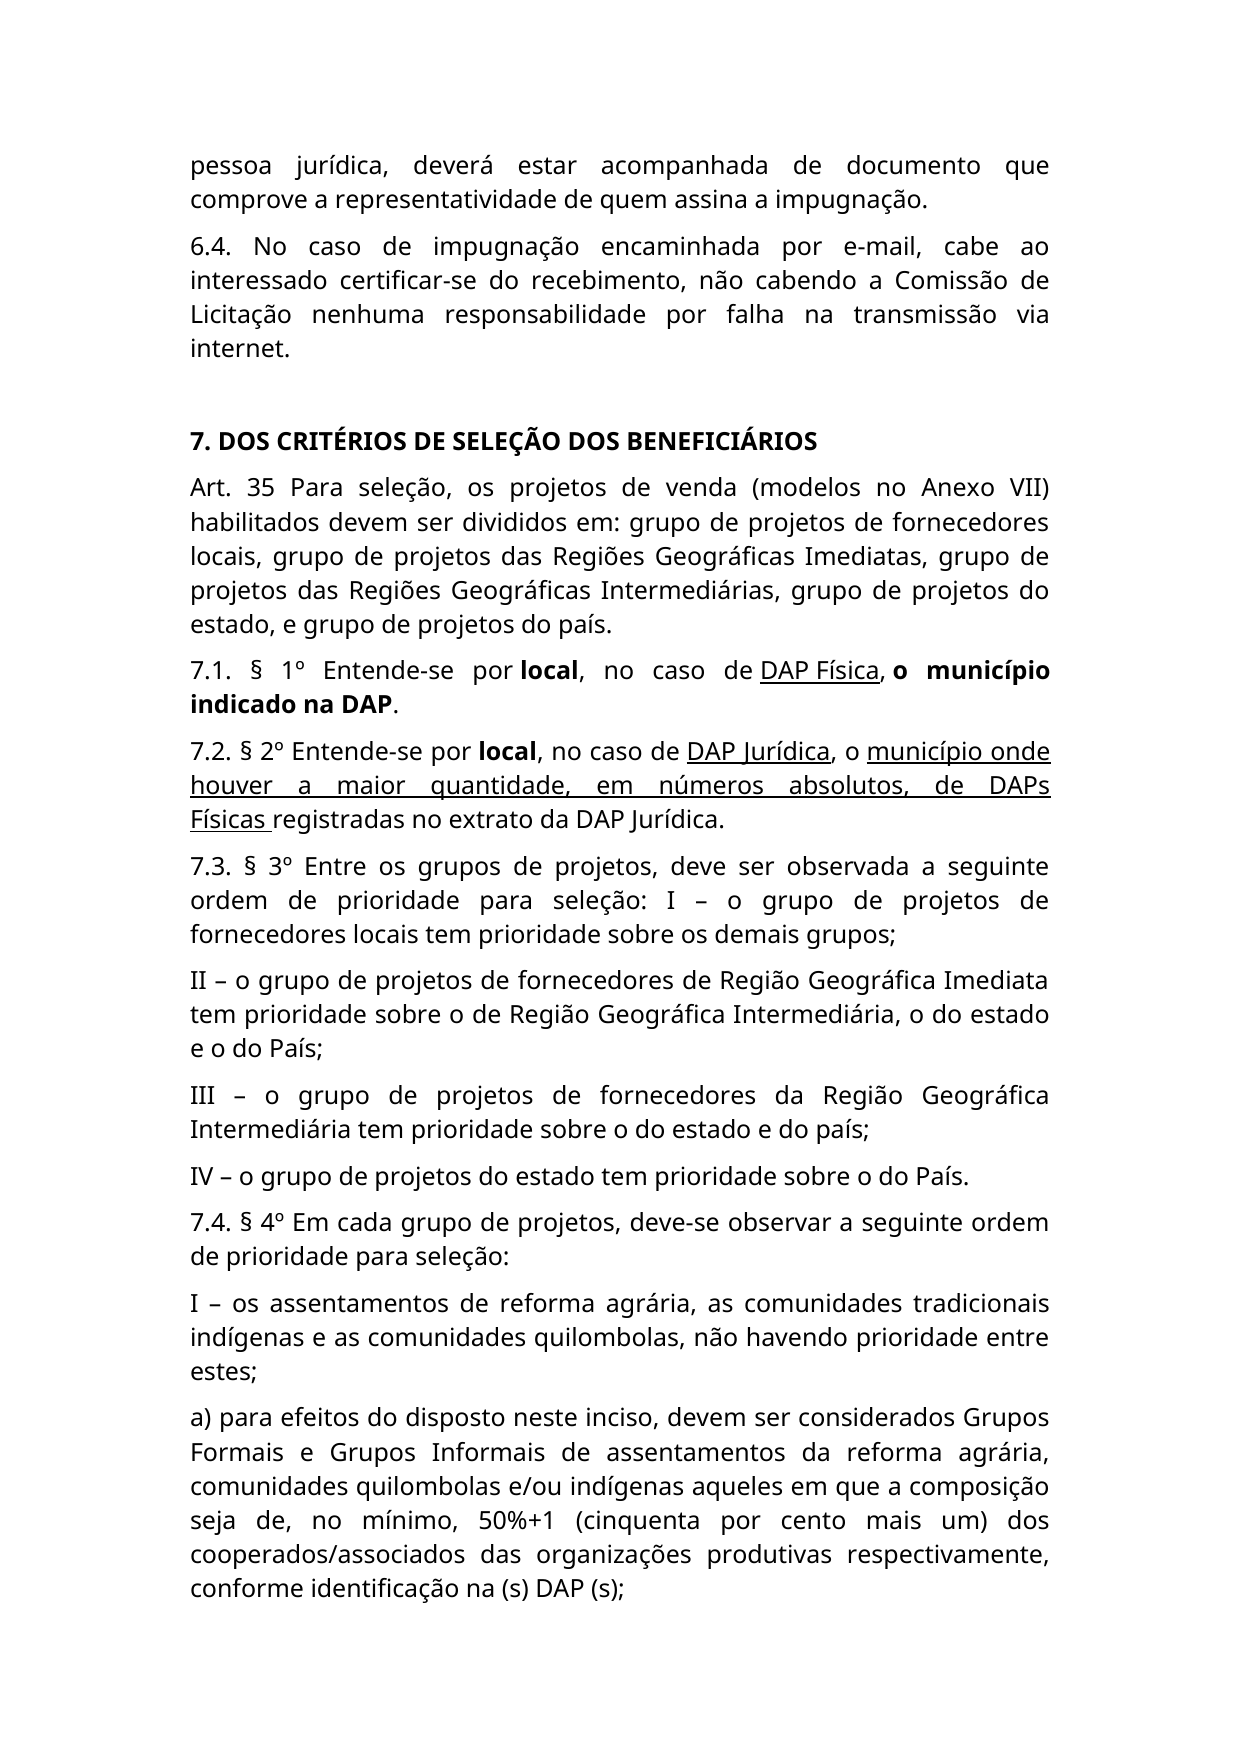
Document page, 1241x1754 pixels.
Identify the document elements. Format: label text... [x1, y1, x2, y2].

text 6.4. No caso de impugnação encaminhada por e-mail, cabe ao interessado certificar-se do recebimento, não cabendo a Comissão de Licitação nenhuma responsabilidade por falha na transmissão via internet. [190, 228, 1051, 364]
text 7.2. § 2º Entende-se por local, no caso de DAP Jurídica, o município onde houver a maior quantidade, em números absolutos, de DAPs Físicas registradas no extrato da DAP Jurídica. [190, 733, 1051, 796]
text II – o grupo de projetos de fornecedores de Região Geográfica Imediata tem prioridade sobre o de Região Geográfica Intermediária, o do estado e o do País; [190, 963, 1051, 1065]
text 7. DOS CRITÉRIOS DE SELEÇÃO DOS BENEFICIÁRIOS [190, 423, 1051, 458]
text I – os assentamentos de reforma agrária, as comunidades tradicionais indígenas e as comunidades quilombolas, não havendo prioridade entre estes; [190, 1285, 1051, 1388]
text 7.2. § 2º Entende-se por local, no caso de DAP Jurídica, o município onde houver a maior quantidade, em números absolutos, de DAPs Físicas registradas no extrato da DAP Jurídica. [190, 798, 1051, 836]
text Art. 35 Para seleção, os projetos de venda (modelos no Anexo VII) habilitados devem ser divididos em: grupo de projetos de fornecedores locais, grupo de projetos das Regiões Geográficas Imediatas, grupo de projetos das Regiões Geográficas Intermediárias, grupo de projetos do estado, e grupo de projetos do país. [190, 470, 1051, 640]
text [190, 148, 1051, 216]
text a) para efeitos do disposto neste inciso, devem ser considerados Grupos Formais e Grupos Informais de assentamentos da reforma agrária, comunidades quilombolas e/ou indígenas aqueles em que a composição seja de, no mínimo, 50%+1 (cinquenta por cento mais um) dos cooperados/associados das organizações produtivas respectivamente, conforme identificação na (s) DAP (s); [190, 1400, 1051, 1604]
text III – o grupo de projetos de fornecedores da Região Geográfica Intermediária tem prioridade sobre o do estado e do país; [190, 1078, 1051, 1146]
text IV – o grupo de projetos do estado tem prioridade sobre o do País. [190, 1158, 1051, 1192]
text 7.3. § 3º Entre os grupos de projetos, deve ser observada a seguinte ordem de prioridade para seleção: I – o grupo de projetos de fornecedores locais tem prioridade sobre os demais grupos; [190, 848, 1051, 950]
text 7.4. § 4º Em cada grupo de projetos, deve-se observar a seguinte ordem de prioridade para seleção: [190, 1205, 1051, 1273]
text 7.1. § 1º Entende-se por local, no caso de DAP Física, o município indicado na DAP. [190, 653, 1051, 721]
